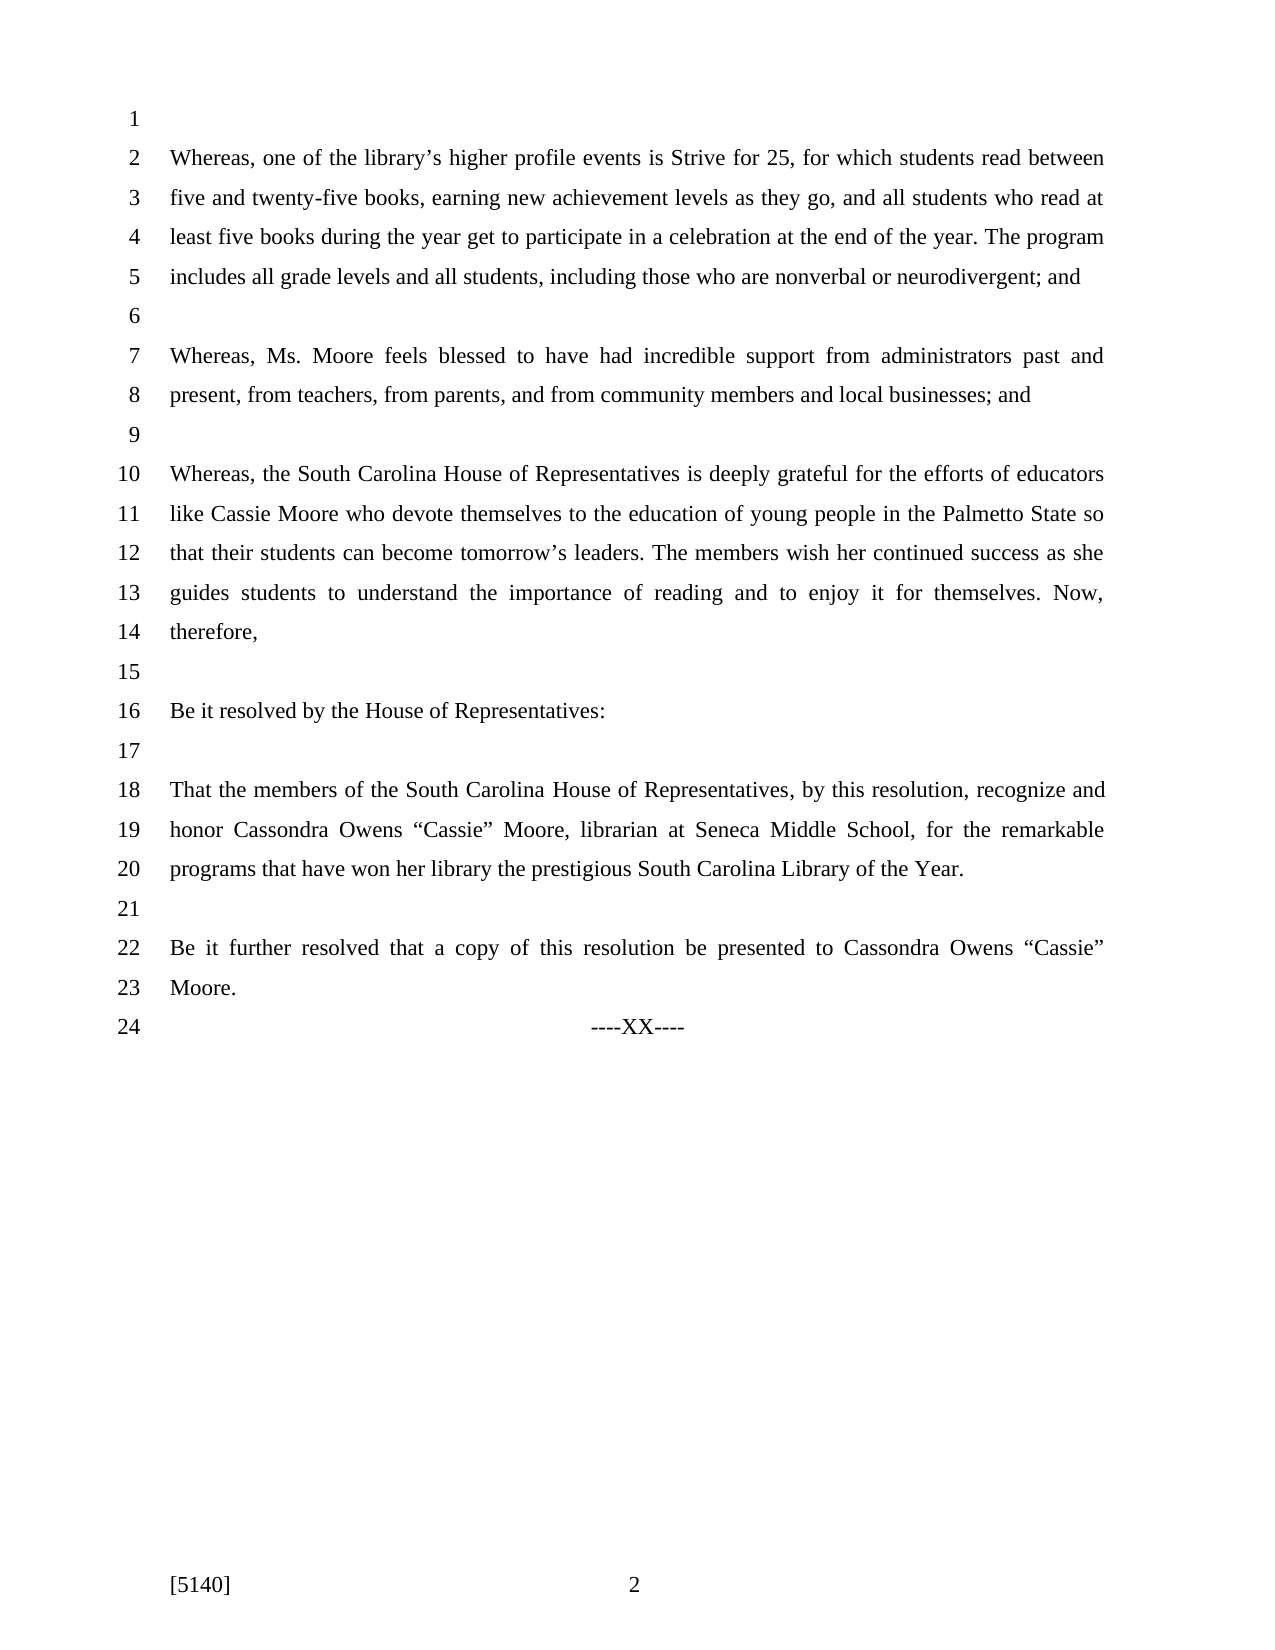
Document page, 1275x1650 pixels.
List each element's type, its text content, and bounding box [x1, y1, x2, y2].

text Whereas, the South Carolina House of Representatives is deeply grateful for the efforts of educators like Cassie Moore who devote themselves to the education of young people in the Palmetto State so that their students can become tomorrow’s leaders. The members wish her continued success as she guides students to understand the importance of reading and to enjoy it for themselves. Now, therefore, [169, 460, 1106, 644]
text Be it resolved by the : [169, 697, 1106, 723]
text ----XX---- [169, 1013, 1106, 1039]
text Whereas, one of the library’s higher profile events is Strive for 25, for which students read between five and twenty‑five books, earning new achievement levels as they go, and all students who read at least five books during the year get to participate in a celebration at the end of the year. The program includes all grade levels and all students, including those who are nonverbal or neurodivergent; and [169, 144, 1106, 289]
text Whereas, Ms. Moore feels blessed to have had incredible support from administrators past and present, from teachers, from parents, and from community members and local businesses; and [169, 342, 1106, 408]
text Be it further resolved that a copy of this resolution be presented to Cassondra Owens “Cassie” Moore. [169, 934, 1106, 1000]
text That the members of the South Carolina , by this resolution, recognize and honor Cassondra Owens “Cassie” Moore, librarian at Seneca Middle School, for the remarkable programs that have won her library the prestigious South Carolina Library of the Year. [169, 776, 1106, 881]
